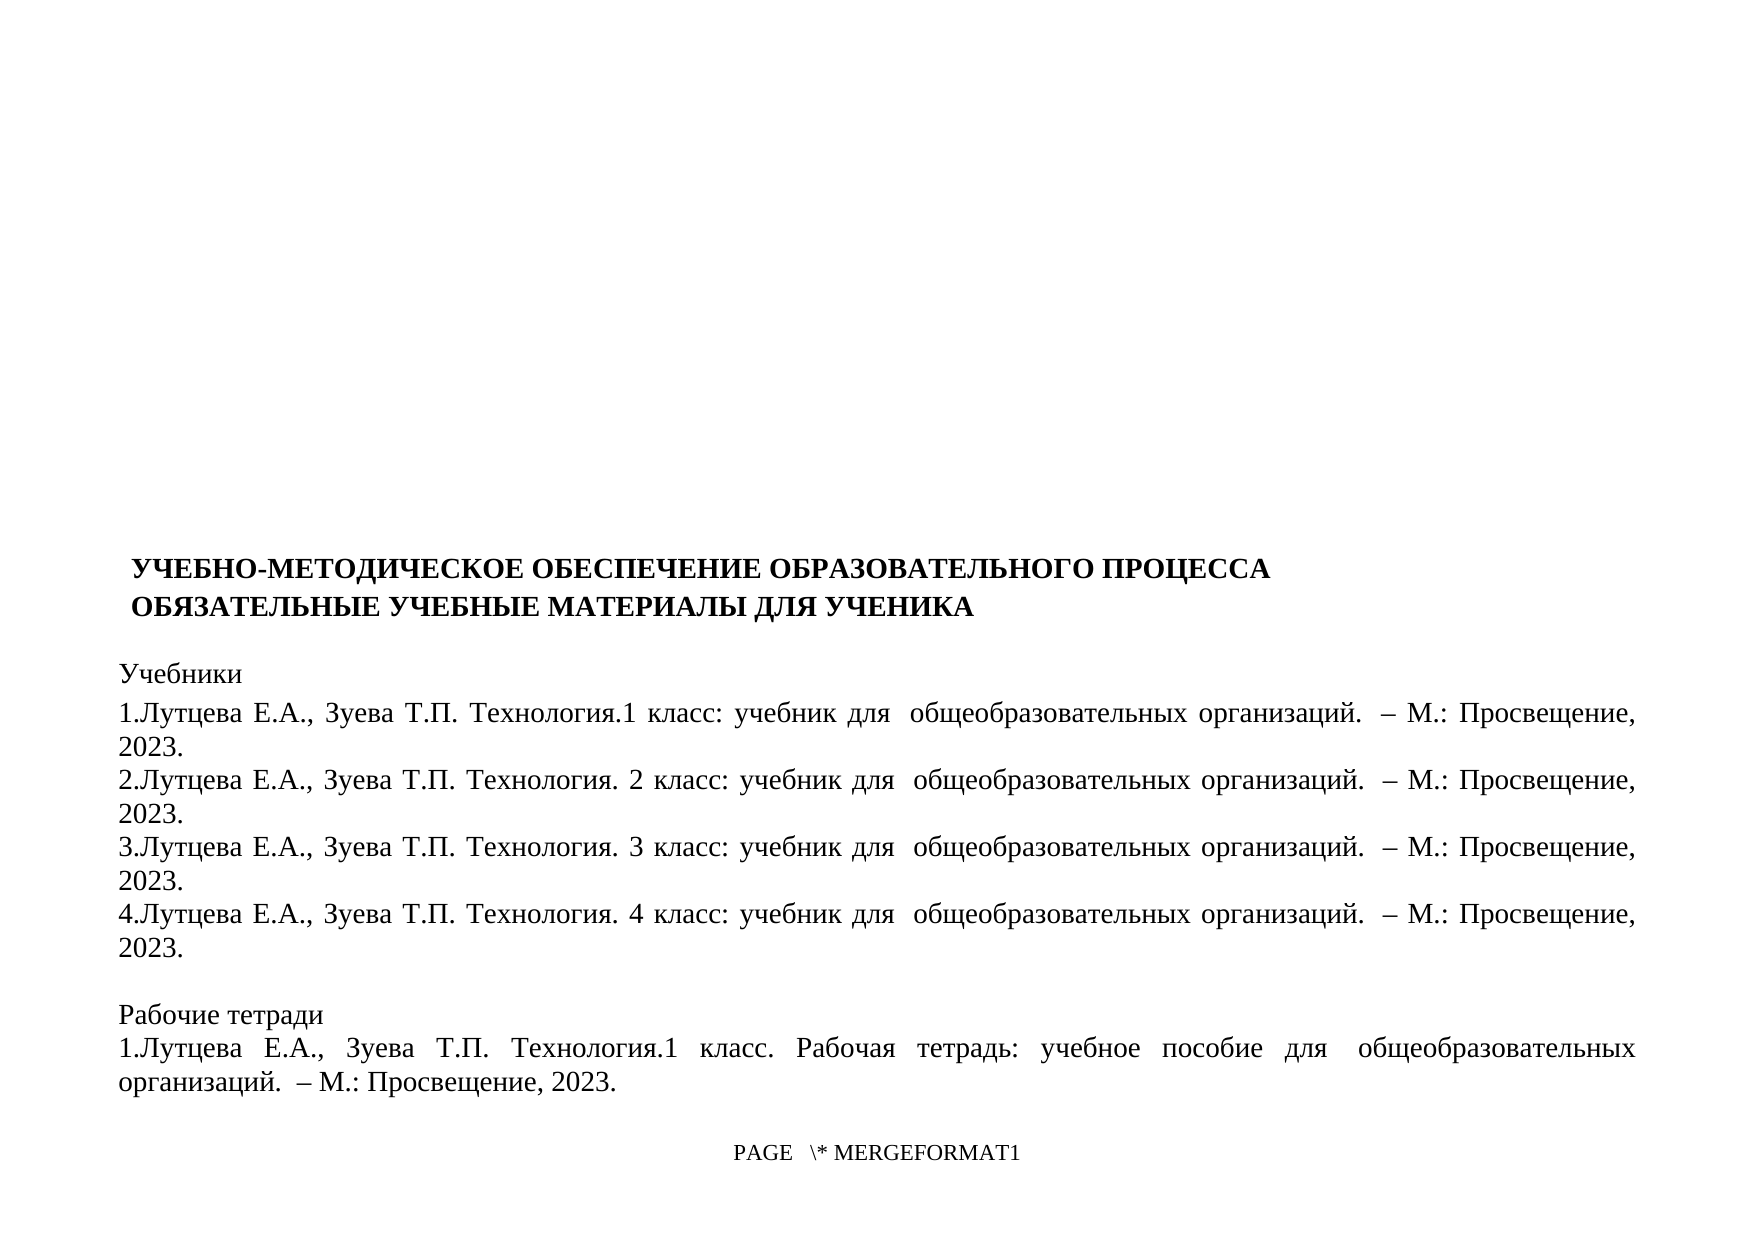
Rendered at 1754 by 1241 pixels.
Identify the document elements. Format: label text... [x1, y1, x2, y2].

text 1.Лутцева Е.А., Зуева Т.П. Технология.1 класс: учебник для общеобразовательных организаций. – М.: Просвещение, 2023. [118, 695, 1636, 762]
text ОБЯЗАТЕЛЬНЫЕ УЧЕБНЫЕ МАТЕРИАЛЫ ДЛЯ УЧЕНИКА [131, 589, 1636, 623]
text Рабочие тетради [118, 997, 1636, 1031]
text 2.Лутцева Е.А., Зуева Т.П. Технология. 2 класс: учебник для общеобразовательных организаций. – М.: Просвещение, 2023. [118, 762, 1636, 829]
text 1.Лутцева Е.А., Зуева Т.П. Технология.1 класс. Рабочая тетрадь: учебное пособие для общеобразовательных организаций. – М.: Просвещение, 2023. [118, 1031, 1636, 1098]
text 3.Лутцева Е.А., Зуева Т.П. Технология. 3 класс: учебник для общеобразовательных организаций. – М.: Просвещение, 2023. [118, 829, 1636, 896]
text 4.Лутцева Е.А., Зуева Т.П. Технология. 4 класс: учебник для общеобразовательных организаций. – М.: Просвещение, 2023. [118, 896, 1636, 963]
text Учебники [118, 657, 1636, 690]
text УЧЕБНО-МЕТОДИЧЕСКОЕ ОБЕСПЕЧЕНИЕ ОБРАЗОВАТЕЛЬНОГО ПРОЦЕССА [131, 551, 1636, 584]
